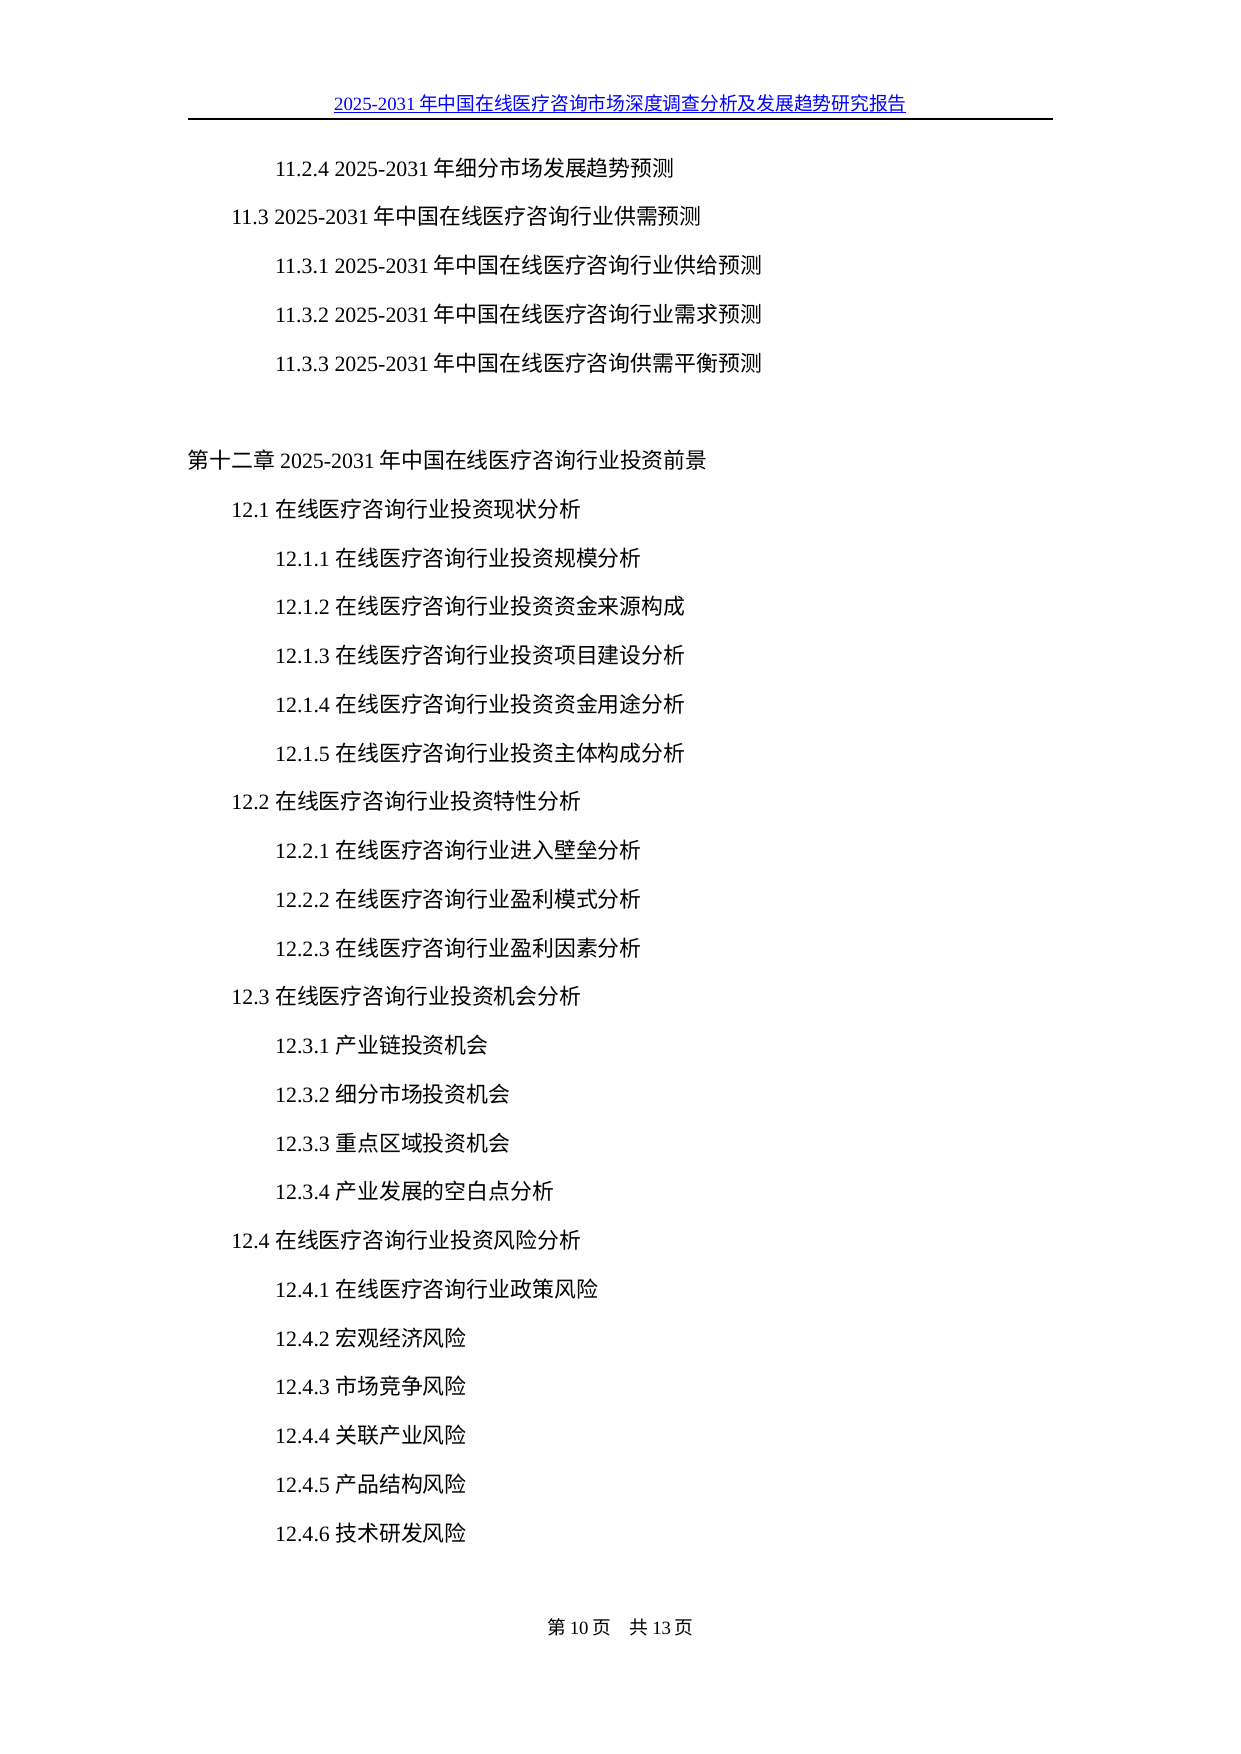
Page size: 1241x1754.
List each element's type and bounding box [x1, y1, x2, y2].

text [187, 150, 1053, 1548]
